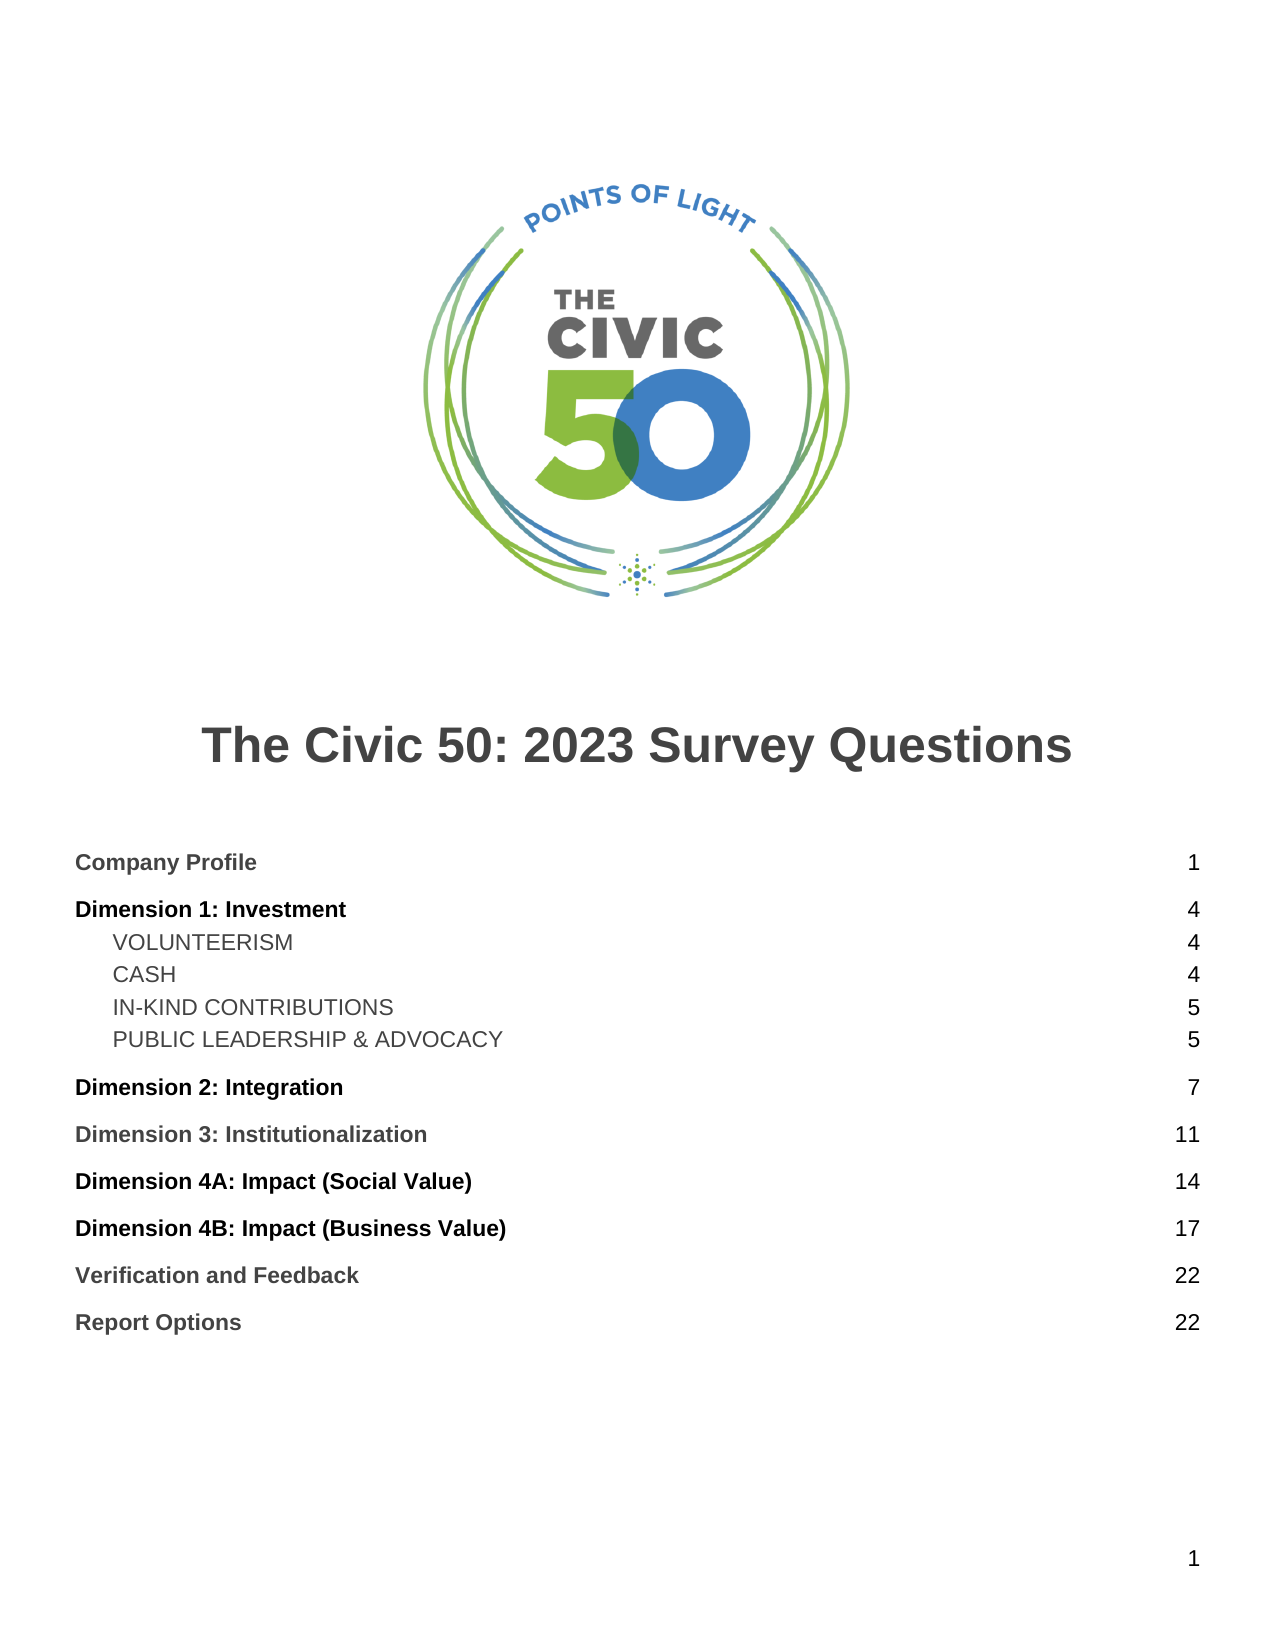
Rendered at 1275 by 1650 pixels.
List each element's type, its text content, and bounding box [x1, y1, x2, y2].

picture [347, 105, 928, 686]
title The Civic 50: 2023 Survey Questions [75, 716, 1200, 773]
